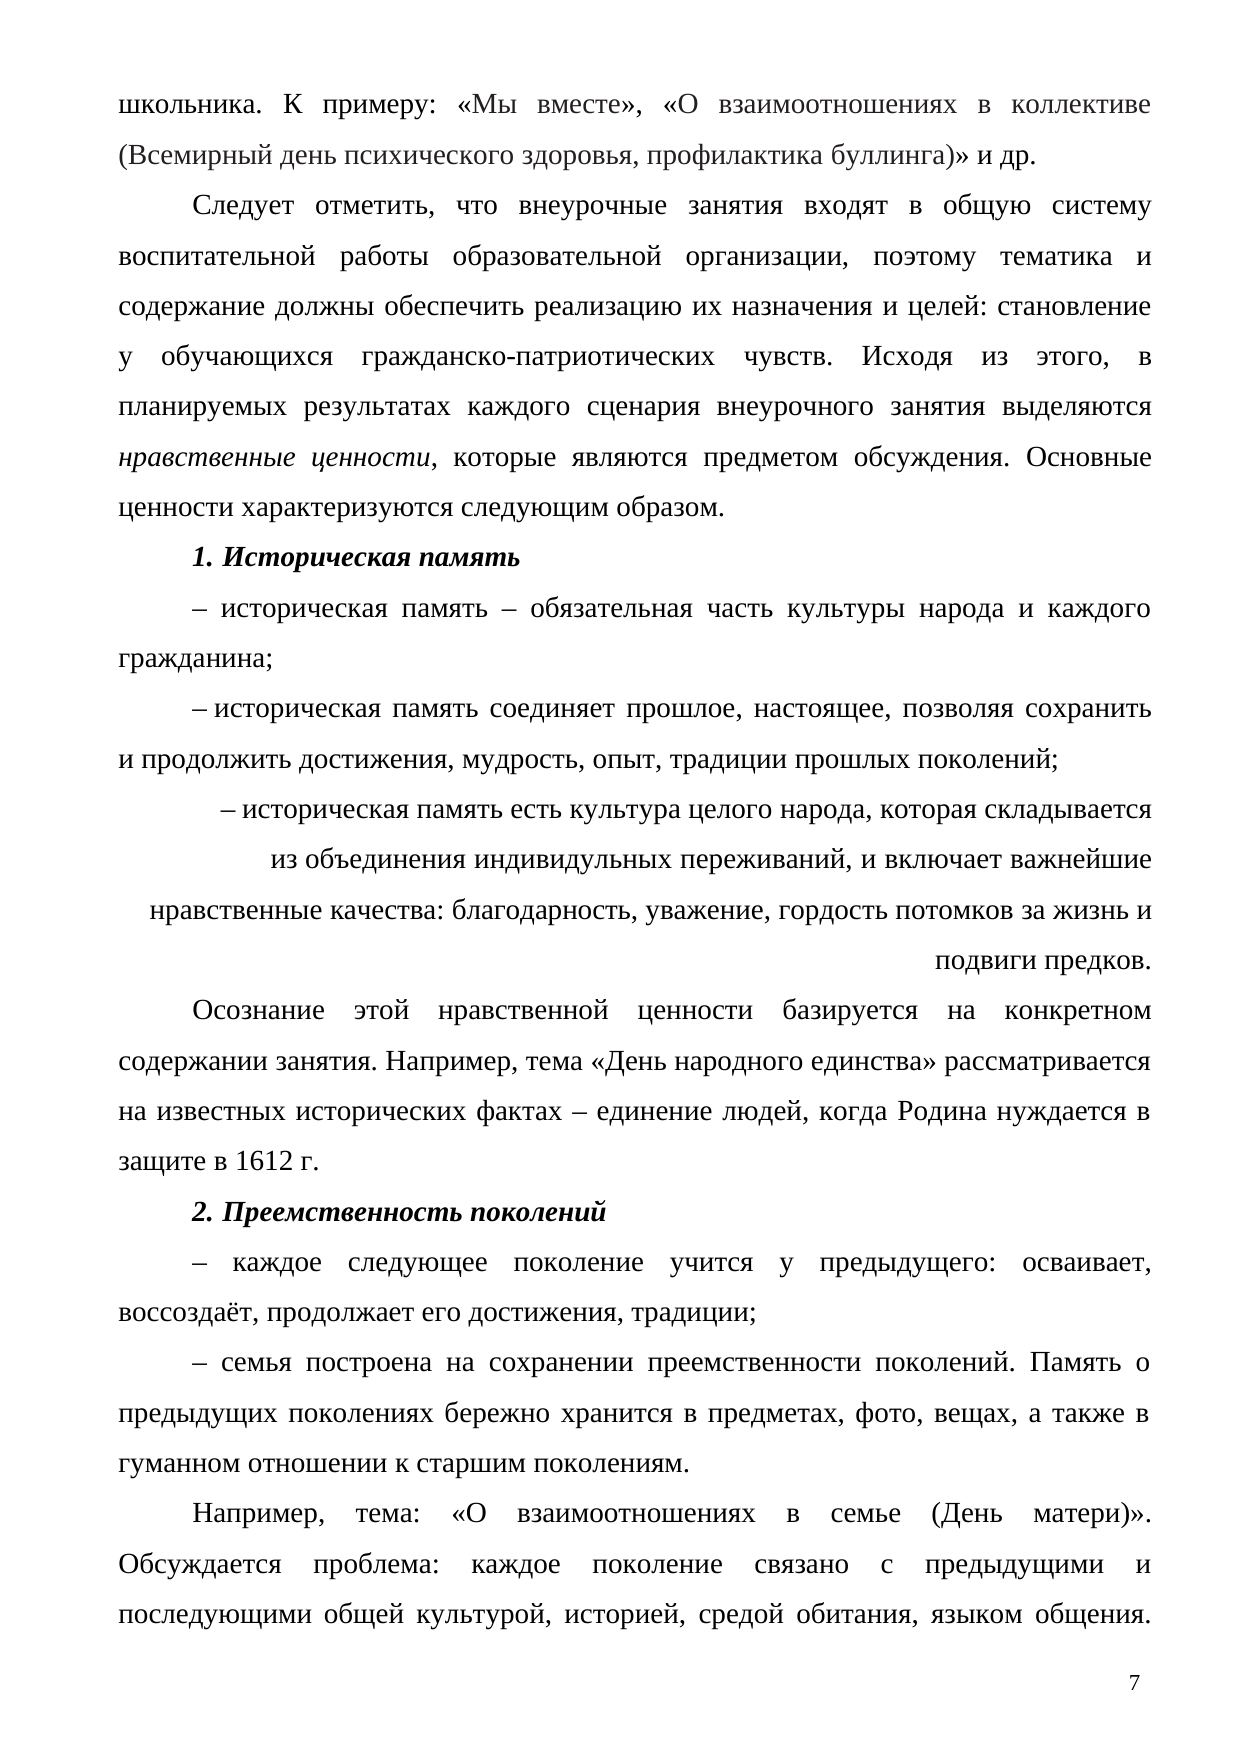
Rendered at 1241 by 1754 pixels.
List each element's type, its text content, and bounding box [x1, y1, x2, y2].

text школьника. К примеру: «Мы вместе», «О взаимоотношениях в коллективе (Всемирный день психического здоровья, профилактика буллинга)» и др. [118, 87, 1152, 171]
text Следует отметить, что внеурочные занятия входят в общую систему воспитательной работы образовательной организации, поэтому тематика и содержание должны обеспечить реализацию их назначения и целей: становление у обучающихся гражданско-патриотических чувств. Исходя из этого, в планируемых результатах каждого сценария внеурочного занятия выделяются нравственные ценности, которые являются предметом обсуждения. Основные ценности характеризуются следующим образом. [118, 187, 1152, 523]
list каждое следующее поколение учится у предыдущего: осваивает, воссоздаёт, продолжает его достижения, традиции; [118, 1244, 1152, 1328]
subtitle Историческая память [192, 539, 1167, 573]
text Осознание этой нравственной ценности базируется на конкретном содержании занятия. Например, тема «День народного единства» рассматривается на известных исторических фактах – единение людей, когда Родина нуждается в защите в 1612 г. [118, 992, 1152, 1177]
list историческая память – обязательная часть культуры народа и каждого гражданина; [118, 590, 1152, 674]
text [118, 1496, 1152, 1630]
list историческая память есть культура целого народа, которая складывается из объединения индивидульных переживаний, и включает важнейшие нравственные качества: благодарность, уважение, гордость потомков за жизнь и подвиги предков. [118, 791, 1152, 976]
subtitle Преемственность поколений [192, 1194, 1167, 1227]
list семья построена на сохранении преемственности поколений. Память о предыдущих поколениях бережно хранится в предметах, фото, вещах, а также в гуманном отношении к старшим поколениям. [118, 1344, 1151, 1479]
list историческая память соединяет прошлое, настоящее, позволяя сохранить и продолжить достижения, мудрость, опыт, традиции прошлых поколений; [118, 691, 1152, 774]
